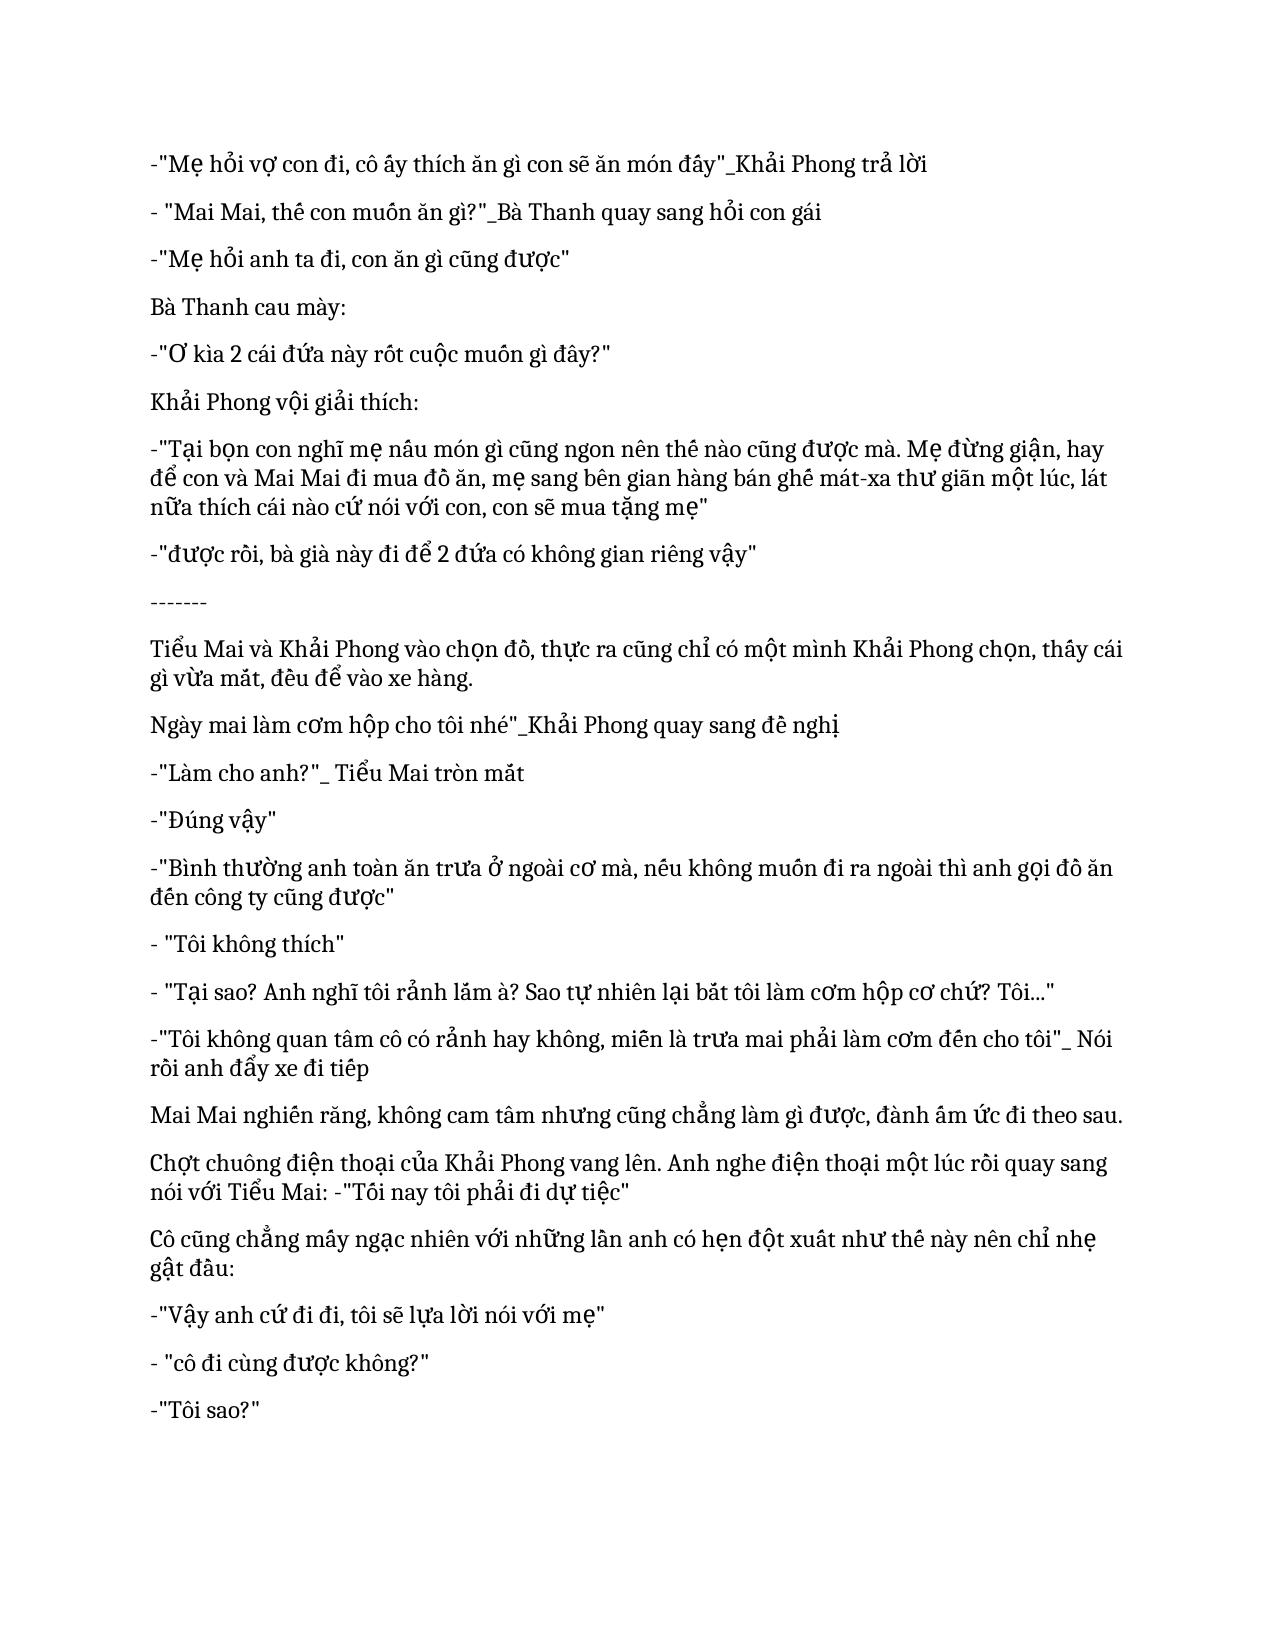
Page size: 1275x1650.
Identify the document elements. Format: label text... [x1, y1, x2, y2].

text Mai Mai nghiến răng, không cam tâm nhưng cũng chẳng làm gì được, đành ấm ức đi theo sau. [150, 1101, 1125, 1130]
text -"Vậy anh cứ đi đi, tôi sẽ lựa lời nói với mẹ" [150, 1301, 1125, 1330]
text Chợt chuông điện thoại của Khải Phong vang lên. Anh nghe điện thoại một lúc rồi quay sang nói với Tiểu Mai: -"Tối nay tôi phải đi dự tiệc" [150, 1149, 1125, 1206]
text Khải Phong vội giải thích: [150, 387, 1125, 416]
text -"Đúng vậy" [150, 806, 1125, 835]
text - "cô đi cùng được không?" [150, 1349, 1125, 1377]
text - "Tôi không thích" [150, 930, 1125, 959]
text ------- [150, 587, 1125, 616]
text - "Tại sao? Anh nghĩ tôi rảnh lắm à? Sao tự nhiên lại bắt tôi làm cơm hộp cơ chứ? Tôi..." [150, 977, 1125, 1006]
text -"Mẹ hỏi vợ con đi, cô ấy thích ăn gì con sẽ ăn món đấy"_Khải Phong trả lời [150, 150, 1125, 179]
text Ngày mai làm cơm hộp cho tôi nhé"_Khải Phong quay sang đề nghị [150, 711, 1125, 740]
text -"Tôi không quan tâm cô có rảnh hay không, miễn là trưa mai phải làm cơm đến cho tôi"_ Nói rồi anh đẩy xe đi tiếp [150, 1025, 1125, 1082]
text Tiểu Mai và Khải Phong vào chọn đồ, thực ra cũng chỉ có một mình Khải Phong chọn, thấy cái gì vừa mắt, đều để vào xe hàng. [150, 635, 1125, 692]
text - "Mai Mai, thế con muốn ăn gì?"_Bà Thanh quay sang hỏi con gái [150, 197, 1125, 226]
text -"Tại bọn con nghĩ mẹ nấu món gì cũng ngon nên thế nào cũng được mà. Mẹ đừng giận, hay để con và Mai Mai đi mua đồ ăn, mẹ sang bên gian hàng bán ghế mát-xa thư giãn một lúc, lát nữa thích cái nào cứ nói với con, con sẽ mua tặng mẹ" [150, 435, 1125, 521]
text -"Mẹ hỏi anh ta đi, con ăn gì cũng được" [150, 245, 1125, 274]
text -"Ơ kìa 2 cái đứa này rốt cuộc muốn gì đây?" [150, 340, 1125, 369]
text -"Bình thường anh toàn ăn trưa ở ngoài cơ mà, nếu không muốn đi ra ngoài thì anh gọi đồ ăn đến công ty cũng được" [150, 854, 1125, 911]
text -"được rồi, bà già này đi để 2 đứa có không gian riêng vậy" [150, 540, 1125, 569]
text -"Làm cho anh?"_ Tiểu Mai tròn mắt [150, 759, 1125, 787]
text Bà Thanh cau mày: [150, 292, 1125, 321]
text Cô cũng chẳng mấy ngạc nhiên với những lần anh có hẹn đột xuất như thế này nên chỉ nhẹ gật đầu: [150, 1225, 1125, 1282]
text -"Tôi sao?" [150, 1396, 1125, 1425]
